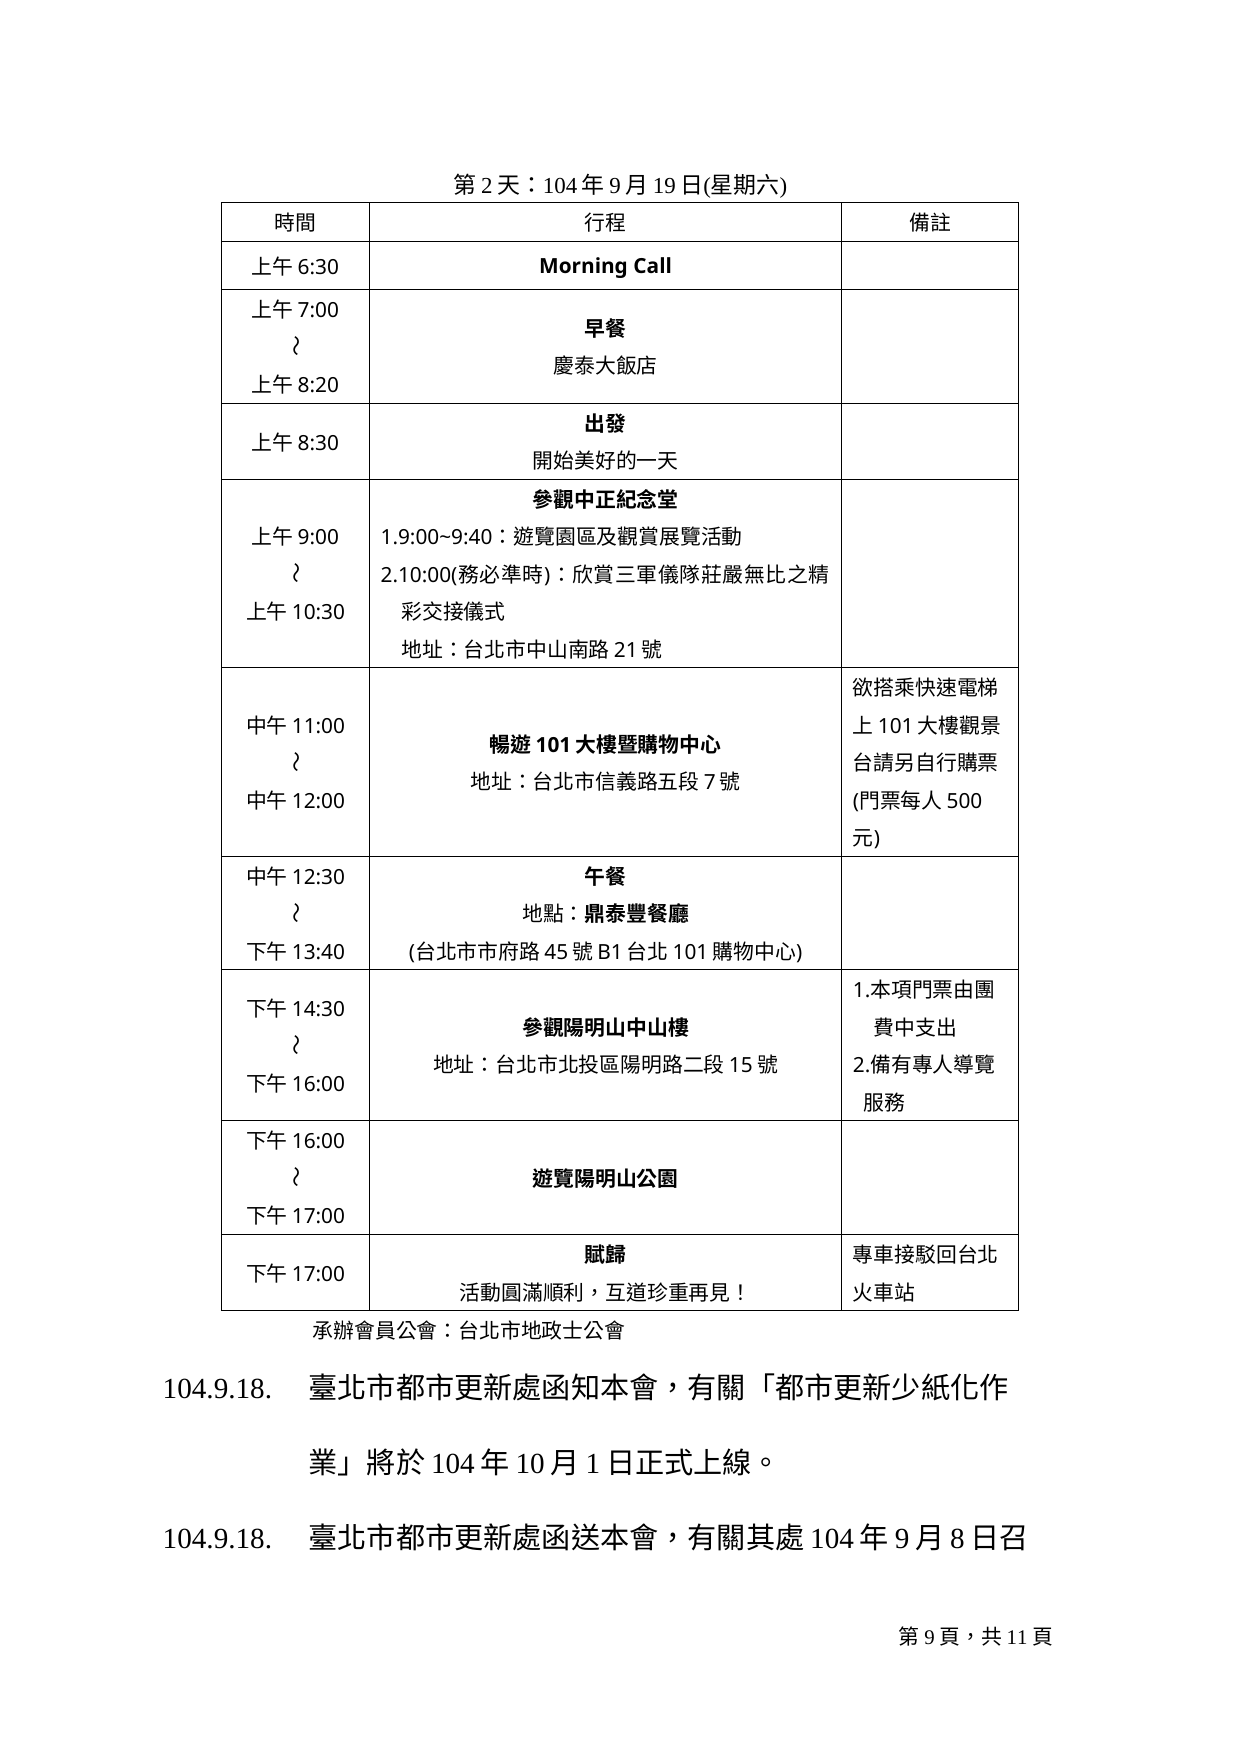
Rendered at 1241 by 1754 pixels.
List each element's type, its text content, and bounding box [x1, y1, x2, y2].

table_cell 參觀陽明山中山樓 地址：台北市北投區陽明路二段15號 [370, 970, 841, 1120]
table_cell 1.本項門票由團費中支出 2.備有專人導覽服務 [842, 970, 1018, 1120]
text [162, 1498, 1053, 1573]
table_cell 遊覽陽明山公園 [370, 1121, 841, 1234]
table_cell 上午9:00 ～ 上午10:30 [222, 480, 369, 667]
table_cell 出發 開始美好的一天 [370, 404, 841, 478]
text 第2天：104年9月19日(星期六) [187, 164, 1053, 202]
table_cell 賦歸 活動圓滿順利，互道珍重再見！ [370, 1235, 841, 1310]
table_cell 下午17:00 [222, 1235, 369, 1310]
table_cell [842, 242, 1018, 289]
text 104.9.18. 臺北市都市更新處函知本會，有關「都市更新少紙化作業」將於104年10月1日正式上線。 [162, 1348, 1053, 1498]
table_cell 上午6:30 [222, 242, 369, 289]
table_cell 中午11:00 ～ 中午12:00 [222, 668, 369, 856]
table_cell 下午16:00 ～ 下午17:00 [222, 1121, 369, 1234]
table_cell 上午7:00 ～ 上午8:20 [222, 290, 369, 402]
table_cell 欲搭乘快速電梯上101大樓觀景台請另自行購票(門票每人500元) [842, 668, 1018, 856]
table_cell 下午14:30 ～ 下午16:00 [222, 970, 369, 1120]
table_cell [842, 1121, 1018, 1234]
table_cell 專車接駁回台北火車站 [842, 1235, 1018, 1310]
table_cell [842, 290, 1018, 402]
table_cell [842, 857, 1018, 969]
table_cell Morning Call [370, 242, 841, 289]
table_cell [842, 480, 1018, 667]
table_cell 早餐 慶泰大飯店 [370, 290, 841, 402]
table_cell [842, 404, 1018, 478]
table_cell 中午12:30 ～ 下午13:40 [222, 857, 369, 969]
table_cell 暢遊101大樓暨購物中心 地址：台北市信義路五段7號 [370, 668, 841, 856]
table_cell 參觀中正紀念堂 1.9:00~9:40：遊覽園區及觀賞展覽活動 2.10:00(務必準時)：欣賞三軍儀隊莊嚴無比之精彩交接儀式 地址：台北市中山南路21號 [370, 480, 841, 667]
table_cell 上午8:30 [222, 404, 369, 478]
table_header 備註 [842, 203, 1018, 241]
table_cell 午餐 地點：鼎泰豐餐廳 (台北市市府路45號B1台北101購物中心) [370, 857, 841, 969]
text 承辦會員公會：台北市地政士公會 [312, 1311, 1053, 1348]
table_header 行程 [370, 203, 841, 241]
table_header 時間 [222, 203, 369, 241]
